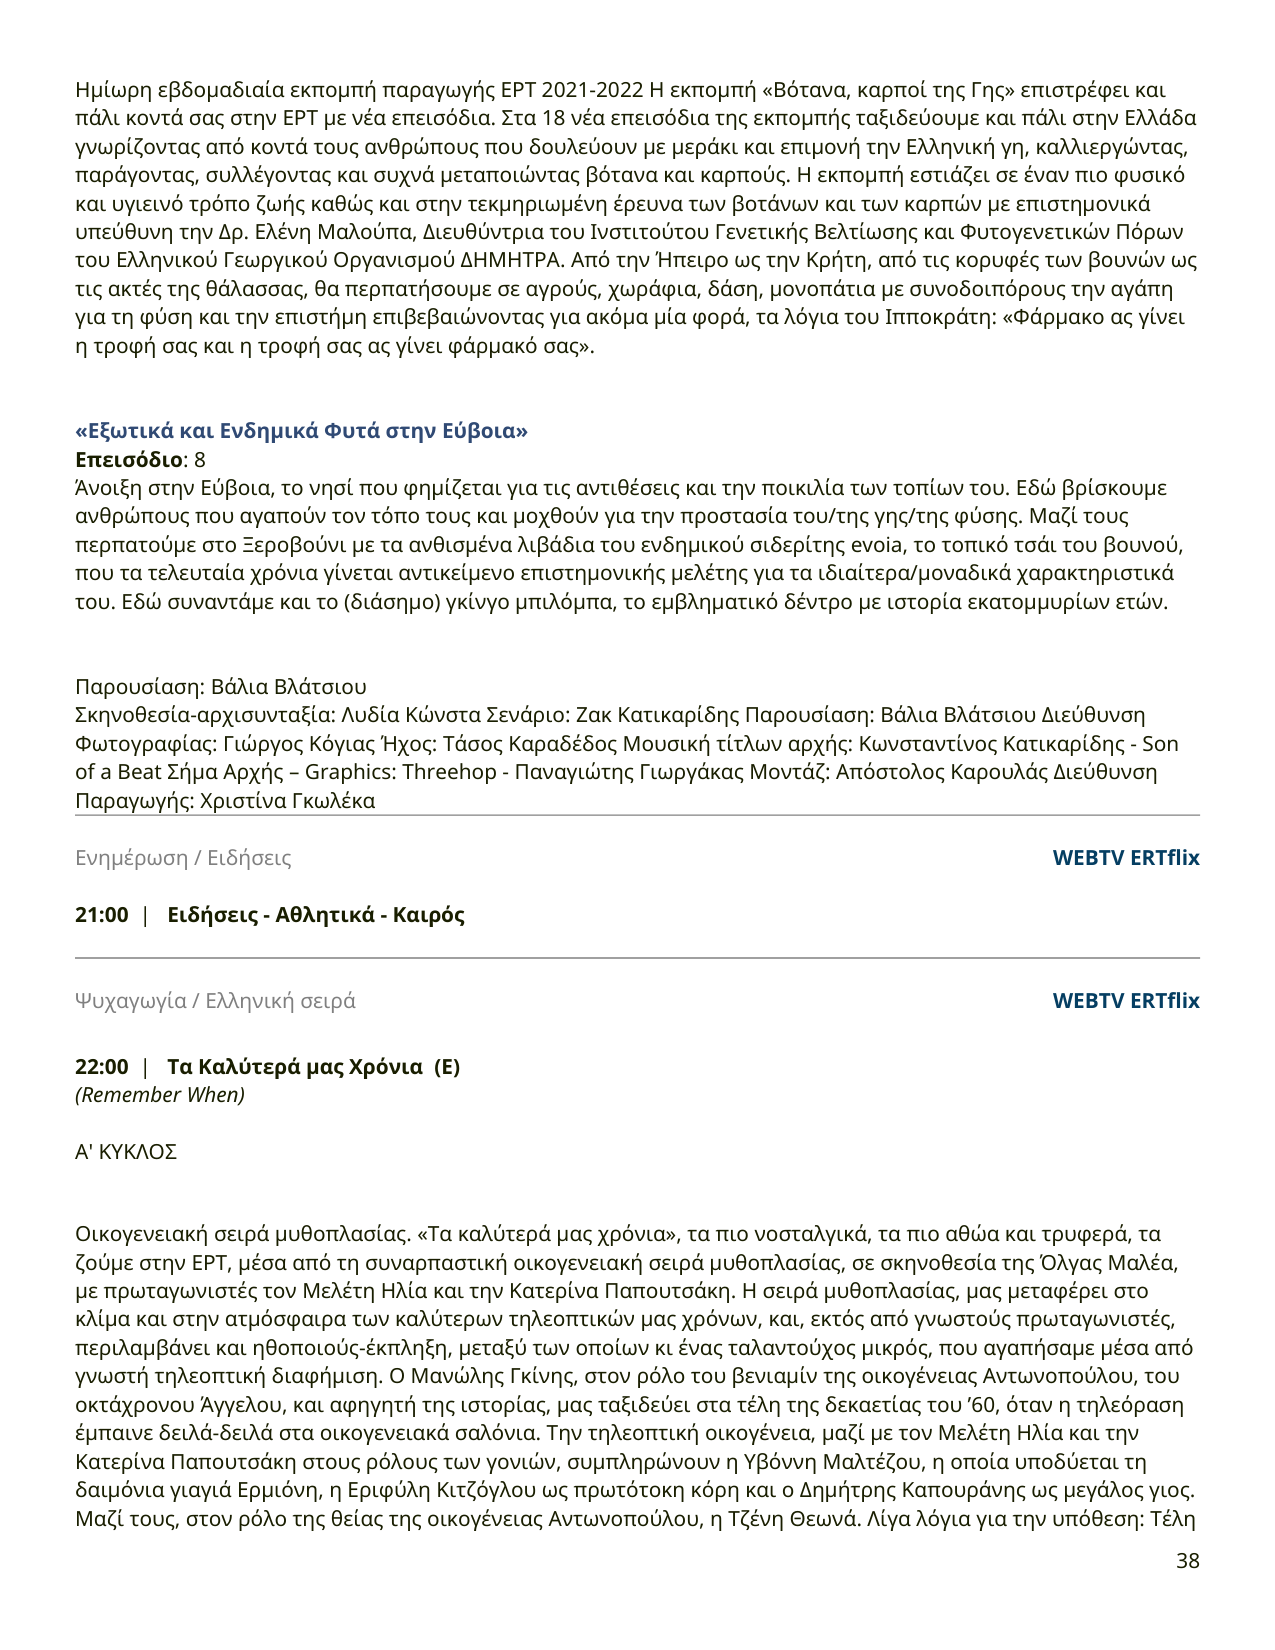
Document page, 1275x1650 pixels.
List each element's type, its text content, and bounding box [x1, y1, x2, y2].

table_header Ενημέρωση / Ειδήσεις [75, 843, 637, 872]
text Άνοιξη στην Εύβοια, το νησί που φημίζεται για τις αντιθέσεις και την ποικιλία των τοπίων του. Εδώ βρίσκουμε ανθρώπους που αγαπούν τον τόπο τους και μοχθούν για την προστασία του/της γης/της φύσης. Μαζί τους περπατούμε στο Ξεροβούνι με τα ανθισμένα λιβάδια του ενδημικού σιδερίτης evoia, το τοπικό τσάι του βουνού, που τα τελευταία χρόνια γίνεται αντικείμενο επιστημονικής μελέτης για τα ιδιαίτερα/μοναδικά χαρακτηριστικά του. Εδώ συναντάμε και το (διάσημο) γκίνγο μπιλόμπα, το εμβληματικό δέντρο με ιστορία εκατομμυρίων ετών. [75, 473, 1200, 615]
text 22:00 | Τα Καλύτερά μας Χρόνια (E) (Remember When) Α' ΚΥΚΛΟΣ [75, 1014, 1200, 1194]
text Παρουσίαση: Βάλια Βλάτσιου Σκηνοθεσία-αρχισυνταξία: Λυδία Κώνστα Σενάριο: Ζακ Κατικαρίδης Παρουσίαση: Βάλια Βλάτσιου Διεύθυνση Φωτογραφίας: Γιώργος Κόγιας Ήχος: Τάσος Καραδέδος Μουσική τίτλων αρχής: Κωνσταντίνος Κατικαρίδης - Son of a Beat Σήμα Αρχής – Graphics: Threehop - Παναγιώτης Γιωργάκας Μοντάζ: Απόστολος Καρουλάς Διεύθυνση Παραγωγής: Χριστίνα Γκωλέκα [75, 615, 1200, 814]
table_header Ψυχαγωγία / Ελληνική σειρά [75, 986, 637, 1014]
table_header WEBTV ERTflix [638, 843, 1200, 872]
table_header WEBTV ERTflix [638, 986, 1200, 1014]
text «Εξωτικά και Ενδημικά Φυτά στην Εύβοια» Eπεισόδιο: 8 [75, 359, 1200, 473]
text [75, 1219, 1200, 1532]
text Ημίωρη εβδομαδιαία εκπομπή παραγωγής ΕΡΤ 2021-2022 Η εκπομπή «Βότανα, καρποί της Γης» επιστρέφει και πάλι κοντά σας στην ΕΡΤ με νέα επεισόδια. Στα 18 νέα επεισόδια της εκπομπής ταξιδεύουμε και πάλι στην Ελλάδα γνωρίζοντας από κοντά τους ανθρώπους που δουλεύουν με μεράκι και επιμονή την Ελληνική γη, καλλιεργώντας, παράγοντας, συλλέγοντας και συχνά μεταποιώντας βότανα και καρπούς. Η εκπομπή εστιάζει σε έναν πιο φυσικό και υγιεινό τρόπο ζωής καθώς και στην τεκμηριωμένη έρευνα των βοτάνων και των καρπών με επιστημονικά υπεύθυνη την Δρ. Ελένη Μαλούπα, Διευθύντρια του Ινστιτούτου Γενετικής Βελτίωσης και Φυτογενετικών Πόρων του Ελληνικού Γεωργικού Οργανισμού ΔΗΜΗΤΡΑ. Από την Ήπειρο ως την Κρήτη, από τις κορυφές των βουνών ως τις ακτές της θάλασσας, θα περπατήσουμε σε αγρούς, χωράφια, δάση, μονοπάτια με συνοδοιπόρους την αγάπη για τη φύση και την επιστήμη επιβεβαιώνοντας για ακόμα μία φορά, τα λόγια του Ιπποκράτη: «Φάρμακο ας γίνει η τροφή σας και η τροφή σας ας γίνει φάρμακό σας». [75, 75, 1200, 359]
text 21:00 | Ειδήσεις - Αθλητικά - Καιρός [75, 872, 1200, 957]
